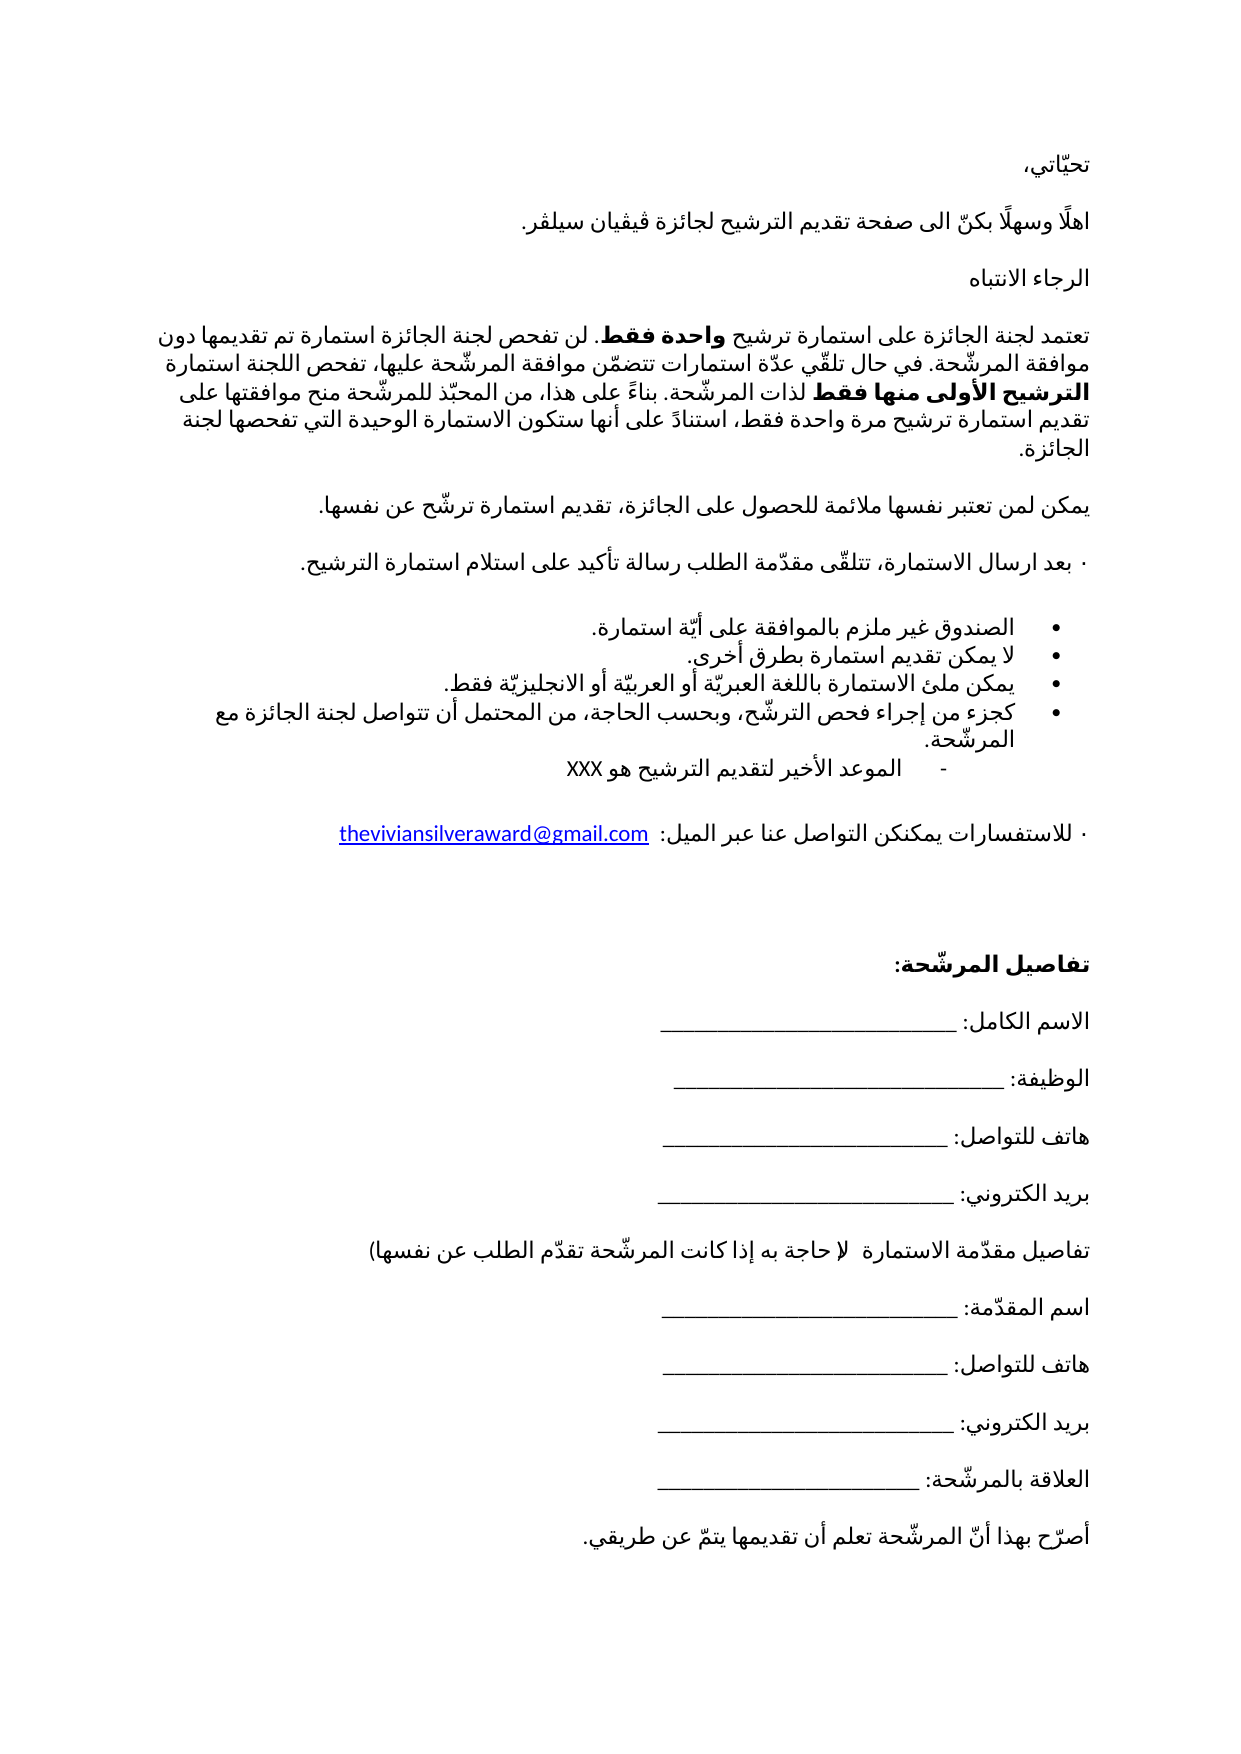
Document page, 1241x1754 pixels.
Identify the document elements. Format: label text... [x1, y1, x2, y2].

text تفاصيل المرشّحة: [150, 950, 1090, 978]
text تفاصيل مقدّمة الاستمارة (لا حاجة به إذا كانت المرشّحة تقدّم الطلب عن نفسها) [150, 1236, 1090, 1264]
text اسم المقدّمة: __________________________ [150, 1293, 1090, 1321]
text تحيّاتي، [150, 150, 1090, 178]
text اهلًا وسهلًا بكنّ الى صفحة تقديم الترشيح لجائزة ڤيڤيان سيلڤر. [150, 207, 1090, 235]
text ٠ بعد ارسال الاستمارة، تتلقّى مقدّمة الطلب رسالة تأكيد على استلام استمارة الترشيح. [150, 548, 1090, 576]
list لا يمكن تقديم استمارة بطرق أخرى. [150, 642, 1053, 669]
text هاتف للتواصل: _________________________ [150, 1122, 1090, 1150]
text بريد الكتروني: __________________________ [150, 1408, 1090, 1436]
text هاتف للتواصل: _________________________ [150, 1351, 1090, 1378]
list الموعد الأخير لتقديم الترشيح هو XXX [150, 754, 940, 782]
list يمكن ملئ الاستمارة باللغة العبريّة أو العربيّة أو الانجليزيّة فقط. [150, 669, 1053, 698]
text الوظيفة: _____________________________ [150, 1064, 1090, 1093]
text الاسم الكامل: __________________________ [150, 1007, 1090, 1035]
list الصندوق غير ملزم بالموافقة على أيّة استمارة. [150, 613, 1053, 642]
text بريد الكتروني: __________________________ [150, 1179, 1090, 1207]
text ٠ للاستفسارات يمكنكن التواصل عنا عبر الميل: theviviansilveraward@gmail.com [150, 819, 1090, 847]
text تعتمد لجنة الجائزة على استمارة ترشيح واحدة فقط. لن تفحص لجنة الجائزة استمارة تم تقديمها دون موافقة المرشّحة. في حال تلقّي عدّة استمارات تتضمّن موافقة المرشّحة عليها، تفحص اللجنة استمارة الترشيح الأولى منها فقط لذات المرشّحة. بناءً على هذا، من المحبّذ للمرشّحة منح موافقتها على تقديم استمارة ترشيح مرة واحدة فقط، استنادً على أنها ستكون الاستمارة الوحيدة التي تفحصها لجنة الجائزة. [150, 322, 1090, 462]
text أصرّح بهذا أنّ المرشّحة تعلم أن تقديمها يتمّ عن طريقي. [150, 1522, 1090, 1550]
list كجزء من إجراء فحص الترشّح، وبحسب الحاجة، من المحتمل أن تتواصل لجنة الجائزة مع المرشّحة. [150, 698, 1053, 754]
text يمكن لمن تعتبر نفسها ملائمة للحصول على الجائزة، تقديم استمارة ترشّح عن نفسها. [150, 491, 1090, 519]
text الرجاء الانتباه [150, 264, 1090, 292]
text العلاقة بالمرشّحة: _______________________ [150, 1465, 1090, 1493]
